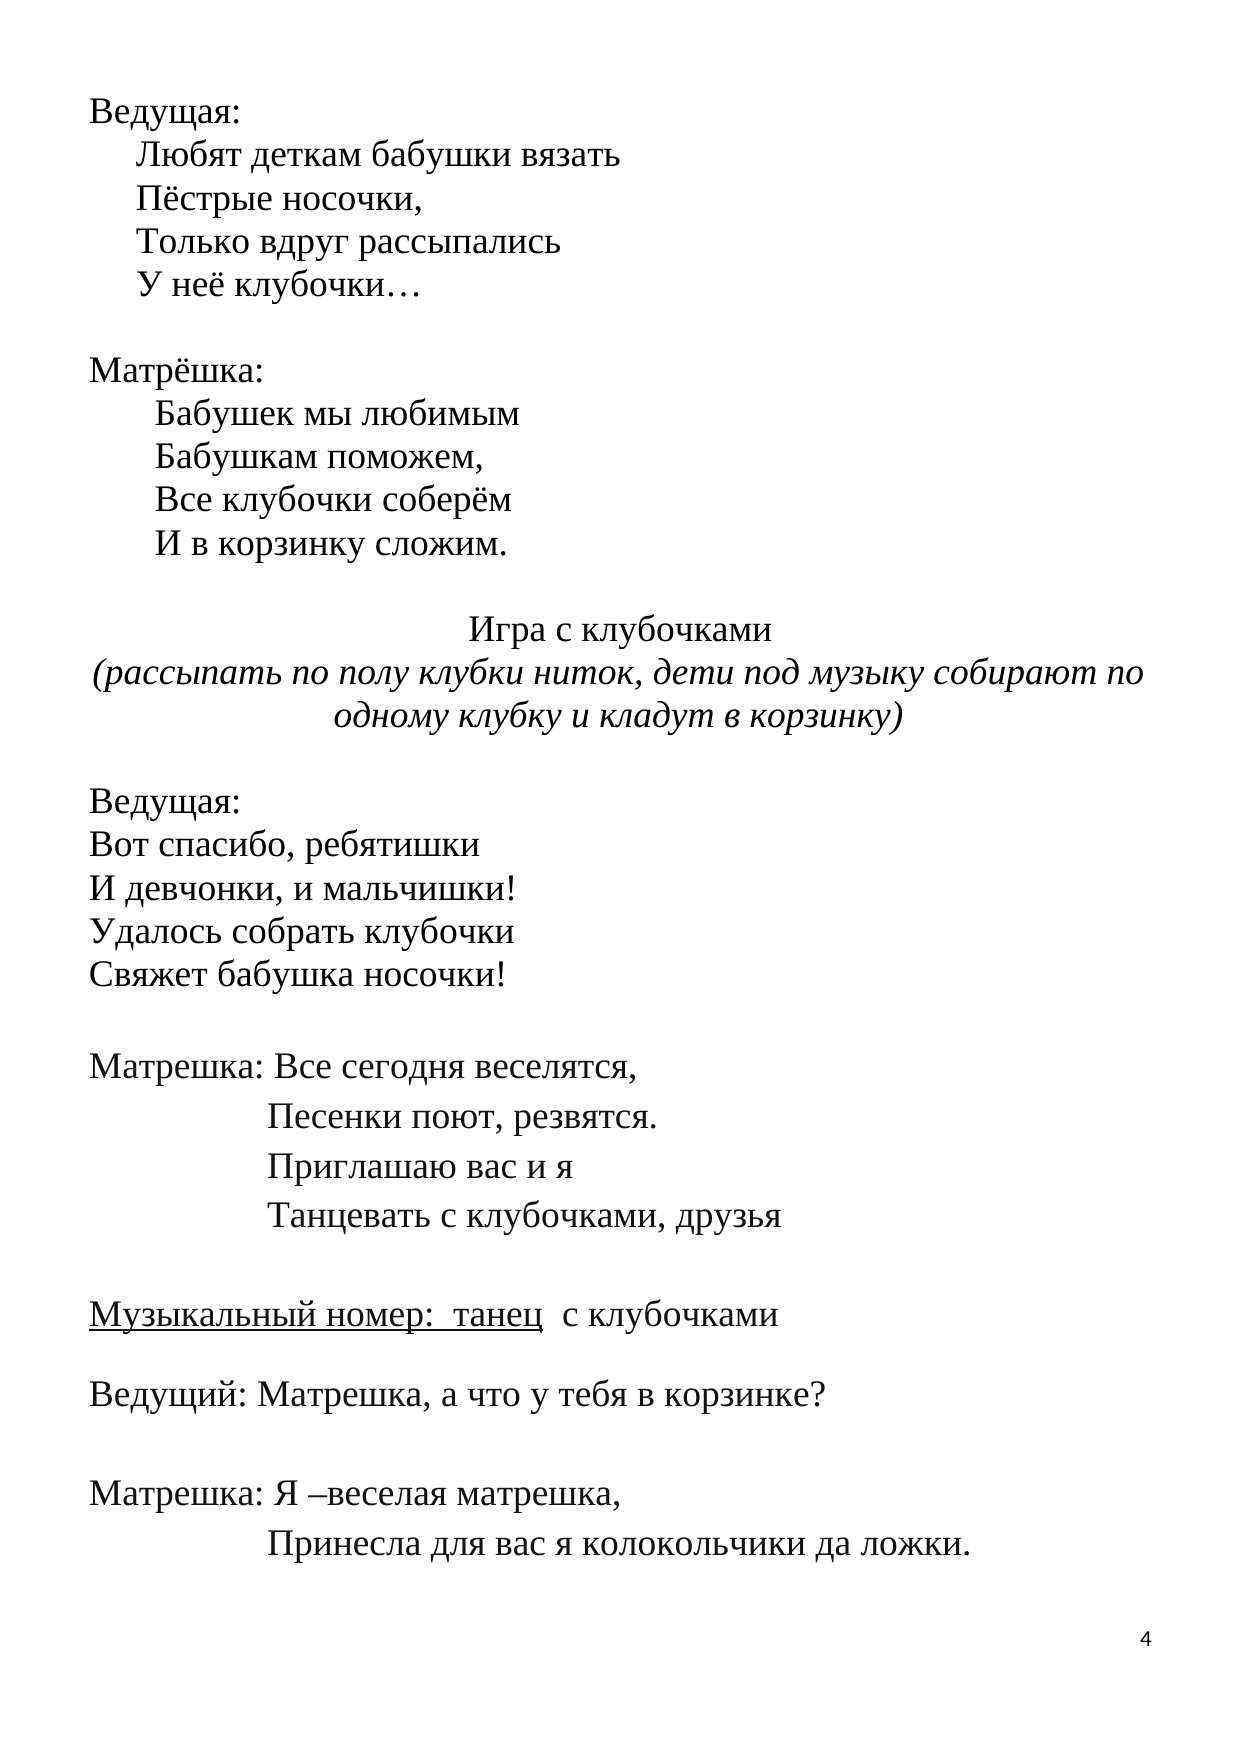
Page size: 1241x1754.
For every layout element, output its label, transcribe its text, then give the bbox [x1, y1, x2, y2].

text Свяжет бабушка носочки! [89, 951, 1152, 994]
text Любят деткам бабушки вязать [89, 132, 1152, 175]
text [89, 1421, 1152, 1563]
text Удалось собрать клубочки [89, 908, 1152, 951]
text Матрёшка: [89, 347, 1152, 391]
text Только вдруг рассыпались [89, 218, 1152, 261]
text Игра с клубочками [89, 606, 1152, 649]
text Музыкальный номер: танец с клубочками [89, 1292, 1152, 1367]
text Ведущая: [89, 779, 1152, 822]
text Пёстрые носочки, [89, 175, 1152, 218]
text Матрешка: Все сегодня веселятся, Песенки поют, резвятся. Приглашаю вас и я Танцевать с клубочками, друзья [89, 1044, 1152, 1236]
text Бабушек мы любимым [89, 391, 1152, 434]
text Ведущая: [89, 89, 1152, 132]
text И девчонки, и мальчишки! [89, 865, 1152, 908]
text (рассыпать по полу клубки ниток, дети под музыку собирают по одному клубку и кладут в корзинку) [89, 649, 1152, 736]
text И в корзинку сложим. [89, 520, 1152, 563]
text У неё клубочки… [89, 261, 1152, 304]
text Ведущий: Матрешка, а что у тебя в корзинке? [89, 1371, 1152, 1414]
text Бабушкам поможем, [89, 434, 1152, 477]
text Все клубочки соберём [89, 477, 1152, 520]
text Вот спасибо, ребятишки [89, 822, 1152, 865]
